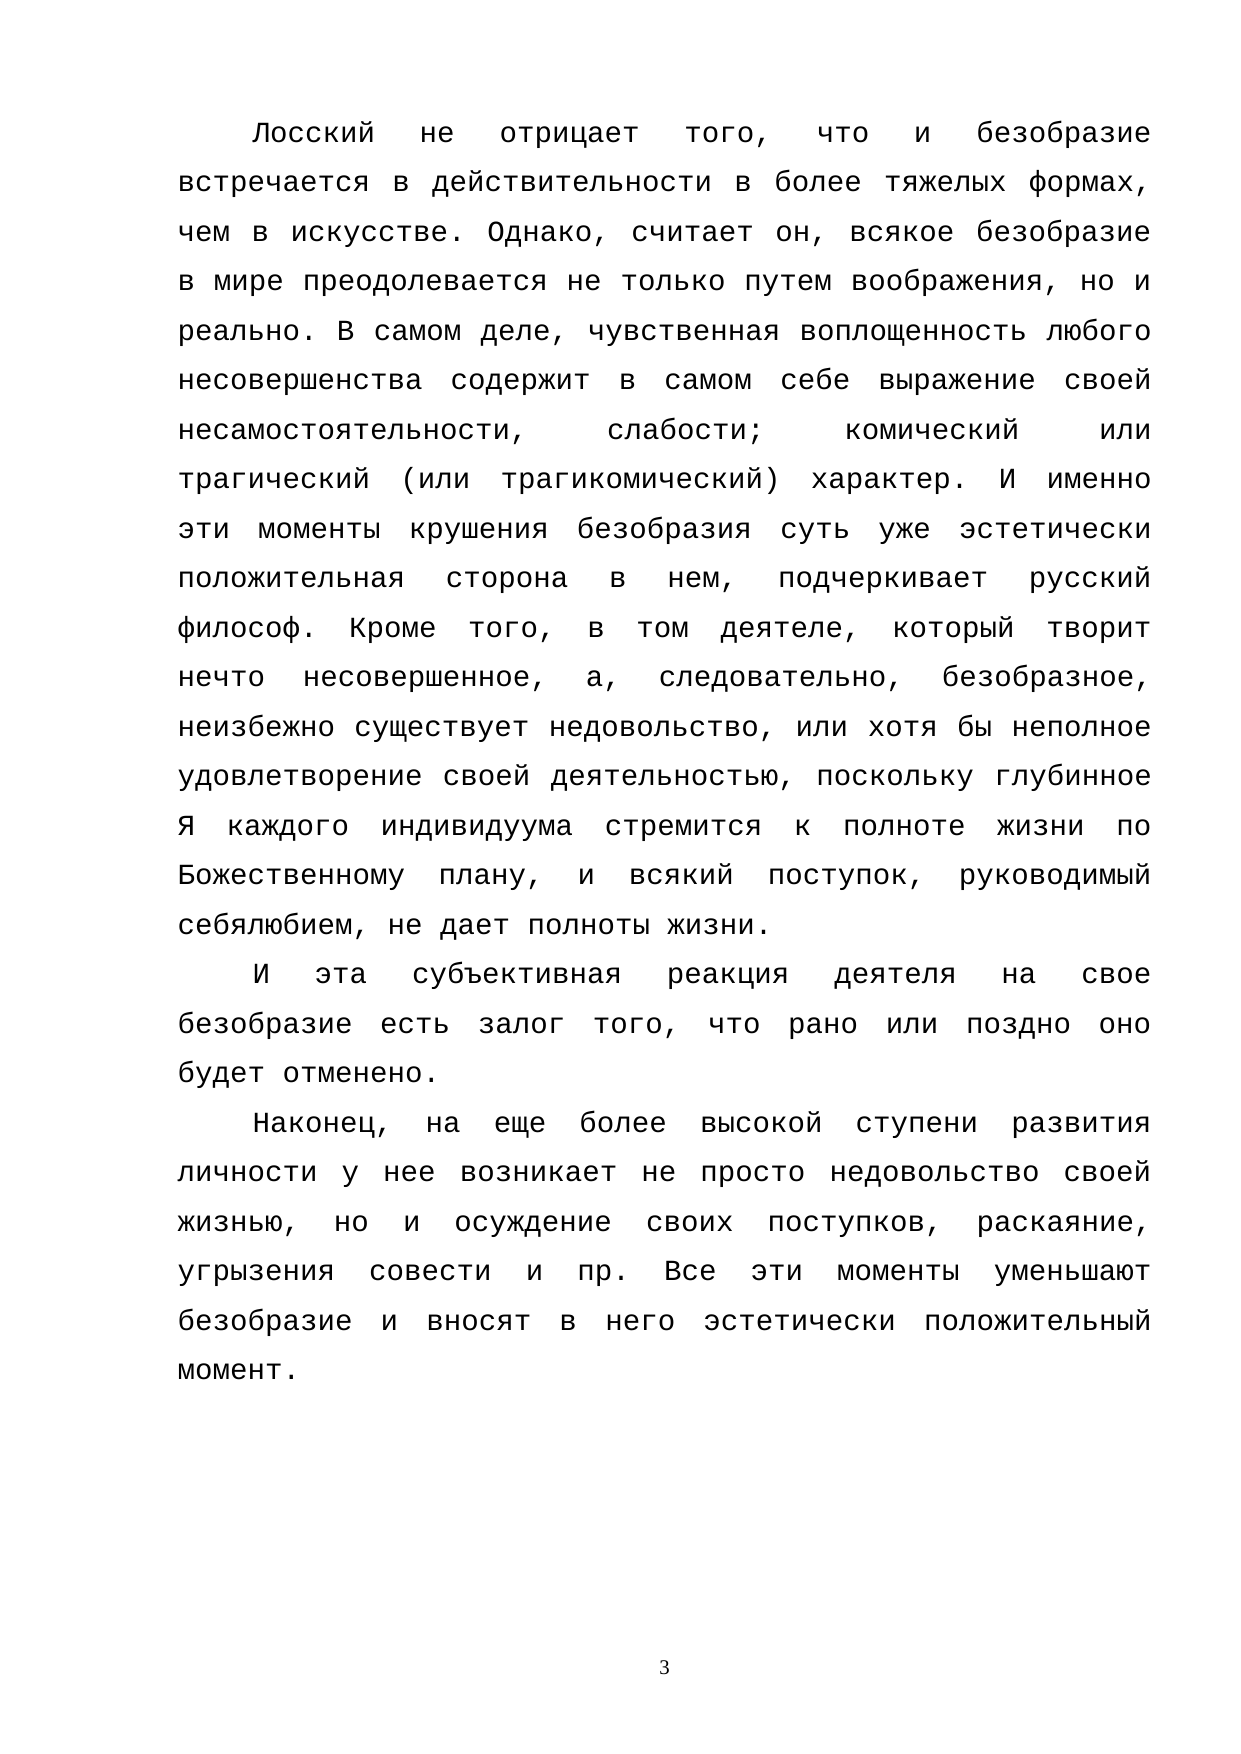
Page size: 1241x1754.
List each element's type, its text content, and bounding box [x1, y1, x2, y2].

text Лосский не отрицает того, что и безобразие встречается в действительности в более тяжелых формах, чем в искусстве. Однако, считает он, всякое безобразие в мире преодолевается не только путем воображения, но и реально. В самом деле, чувственная воплощенность любого несовершенства содержит в самом себе выражение своей несамостоятельности, слабости; комический или трагический (или трагикомический) характер. И именно эти моменты крушения безобразия суть уже эстетически положительная сторона в нем, подчеркивает русский философ. Кроме того, в том деятеле, который творит нечто несовершенное, а, следовательно, безобразное, неизбежно существует недовольство, или хотя бы неполное удовлетворение своей деятельностью, поскольку глубинное Я каждого индивидуума стремится к полноте жизни по Божественному плану, и всякий поступок, руководимый себялюбием, не дает полноты жизни. [177, 118, 1152, 943]
text И эта субъективная реакция деятеля на свое безобразие есть залог того, что рано или поздно оно будет отменено. [177, 959, 1152, 1091]
text Наконец, на еще более высокой ступени развития личности у нее возникает не просто недовольство своей жизнью, но и осуждение своих поступков, раскаяние, угрызения совести и пр. Все эти моменты уменьшают безобразие и вносят в него эстетически положительный момент. [177, 1108, 1152, 1388]
